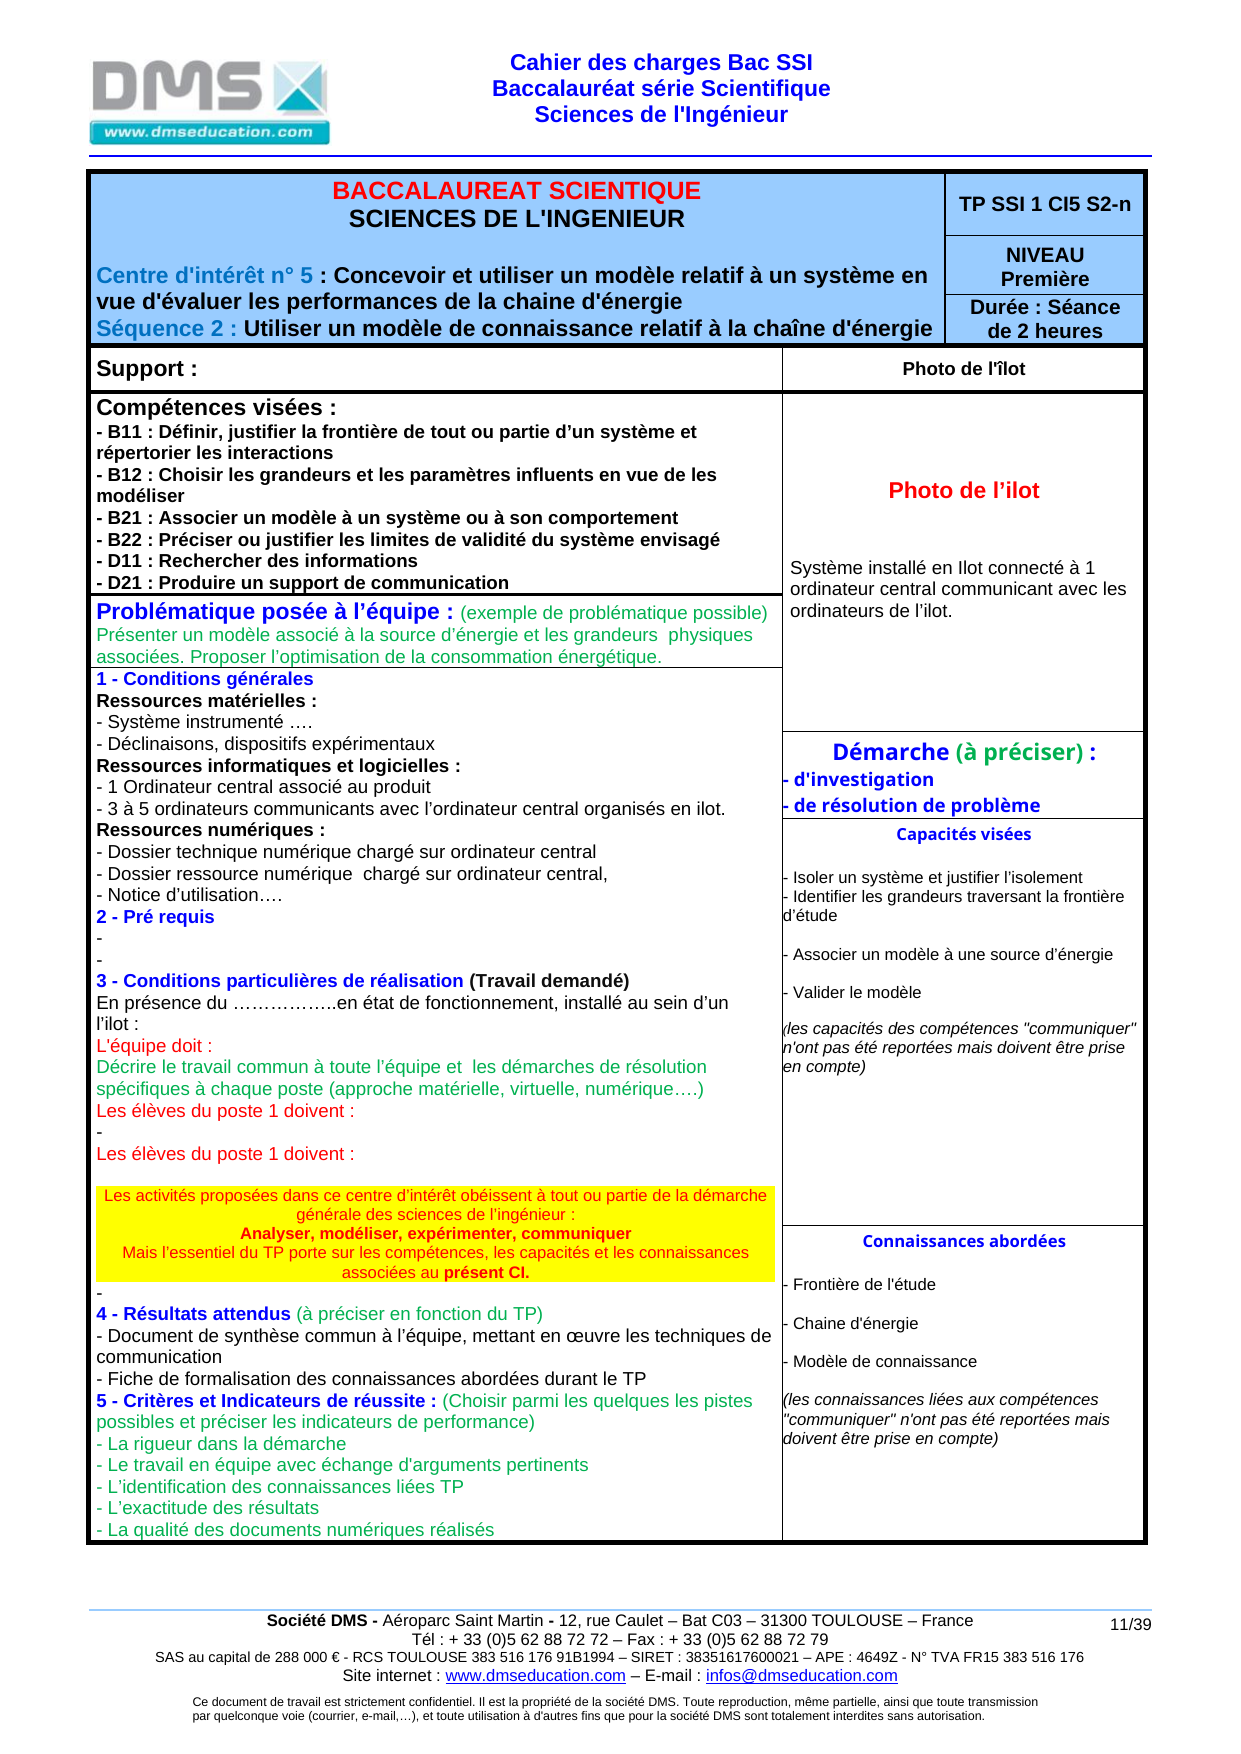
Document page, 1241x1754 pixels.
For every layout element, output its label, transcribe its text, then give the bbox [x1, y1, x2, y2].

table_cell 1 - Conditions générales Ressources matérielles : - Système instrumenté …. - Déclinaisons, dispositifs expérimentaux Ressources informatiques et logicielles : - 1 Ordinateur central associé au produit - 3 à 5 ordinateurs communicants avec l’ordinateur central organisés en ilot. Ressources numériques : - Dossier technique numérique chargé sur ordinateur central - Dossier ressource numérique chargé sur ordinateur central, - Notice d’utilisation…. 2 - Pré requis - - 3 - Conditions particulières de réalisation (Travail demandé) En présence du ……………..en état de fonctionnement, installé au sein d’un l’ilot : L'équipe doit : Décrire le travail commun à toute l’équipe et les démarches de résolution spécifiques à chaque poste (approche matérielle, virtuelle, numérique….) Les élèves du poste 1 doivent : - Les élèves du poste 1 doivent : Les activités proposées dans ce centre d’intérêt obéissent à tout ou partie de la démarche générale des sciences de l’ingénieur : Analyser, modéliser, expérimenter, communiquer Mais l’essentiel du TP porte sur les compétences, les capacités et les connaissances associées au présent CI. - 4 - Résultats attendus (à préciser en fonction du TP) - Document de synthèse commun à l’équipe, mettant en œuvre les techniques de communication - Fiche de formalisation des connaissances abordées durant le TP 5 - Critères et Indicateurs de réussite : (Choisir parmi les quelques les pistes possibles et préciser les indicateurs de performance) - La rigueur dans la démarche - Le travail en équipe avec échange d'arguments pertinents - L’identification des connaissances liées TP - L’exactitude des résultats - La qualité des documents numériques réalisés [91, 668, 782, 1540]
table_cell NIVEAU Première [946, 236, 1143, 294]
table_cell Durée : Séance de 2 heures [946, 295, 1143, 343]
picture [88, 59, 332, 146]
table_cell Photo de l’ilot Système installé en Ilot connecté à 1 ordinateur central communicant avec les ordinateurs de l’ilot. [783, 394, 1143, 731]
table_cell Support : [91, 348, 782, 389]
table_cell Problématique posée à l’équipe : (exemple de problématique possible) Présenter un modèle associé à la source d’énergie et les grandeurs physiques associées. Proposer l’optimisation de la consommation énergétique. [91, 596, 782, 667]
table_cell Photo de l'îlot [783, 348, 1143, 389]
table_header TP SSI 1 CI5 S2-n [946, 174, 1143, 235]
table_cell Compétences visées : - B11 : Définir, justifier la frontière de tout ou partie d’un système et répertorier les interactions - B12 : Choisir les grandeurs et les paramètres influents en vue de les modéliser - B21 : Associer un modèle à un système ou à son comportement - B22 : Préciser ou justifier les limites de validité du système envisagé - D11 : Rechercher des informations - D21 : Produire un support de communication [91, 394, 782, 593]
table_header BACCALAUREAT SCIENTIQUE SCIENCES DE L'INGENIEUR Centre d'intérêt n° 5 : Concevoir et utiliser un modèle relatif à un système en vue d'évaluer les performances de la chaine d'énergie Séquence 2 : Utiliser un modèle de connaissance relatif à la chaîne d'énergie [91, 174, 944, 343]
table_cell Démarche (à préciser) : - d'investigation - de résolution de problème [783, 732, 1143, 818]
table_cell Connaissances abordées - Frontière de l'étude - Chaine d'énergie - Modèle de connaissance (les connaissances liées aux compétences "communiquer" n'ont pas été reportées mais doivent être prise en compte) [783, 1226, 1143, 1540]
table_cell Capacités visées - Isoler un système et justifier l’isolement - Identifier les grandeurs traversant la frontière d’étude - Associer un modèle à une source d’énergie - Valider le modèle (les capacités des compétences "communiquer" n'ont pas été reportées mais doivent être prise en compte) [783, 819, 1143, 1225]
